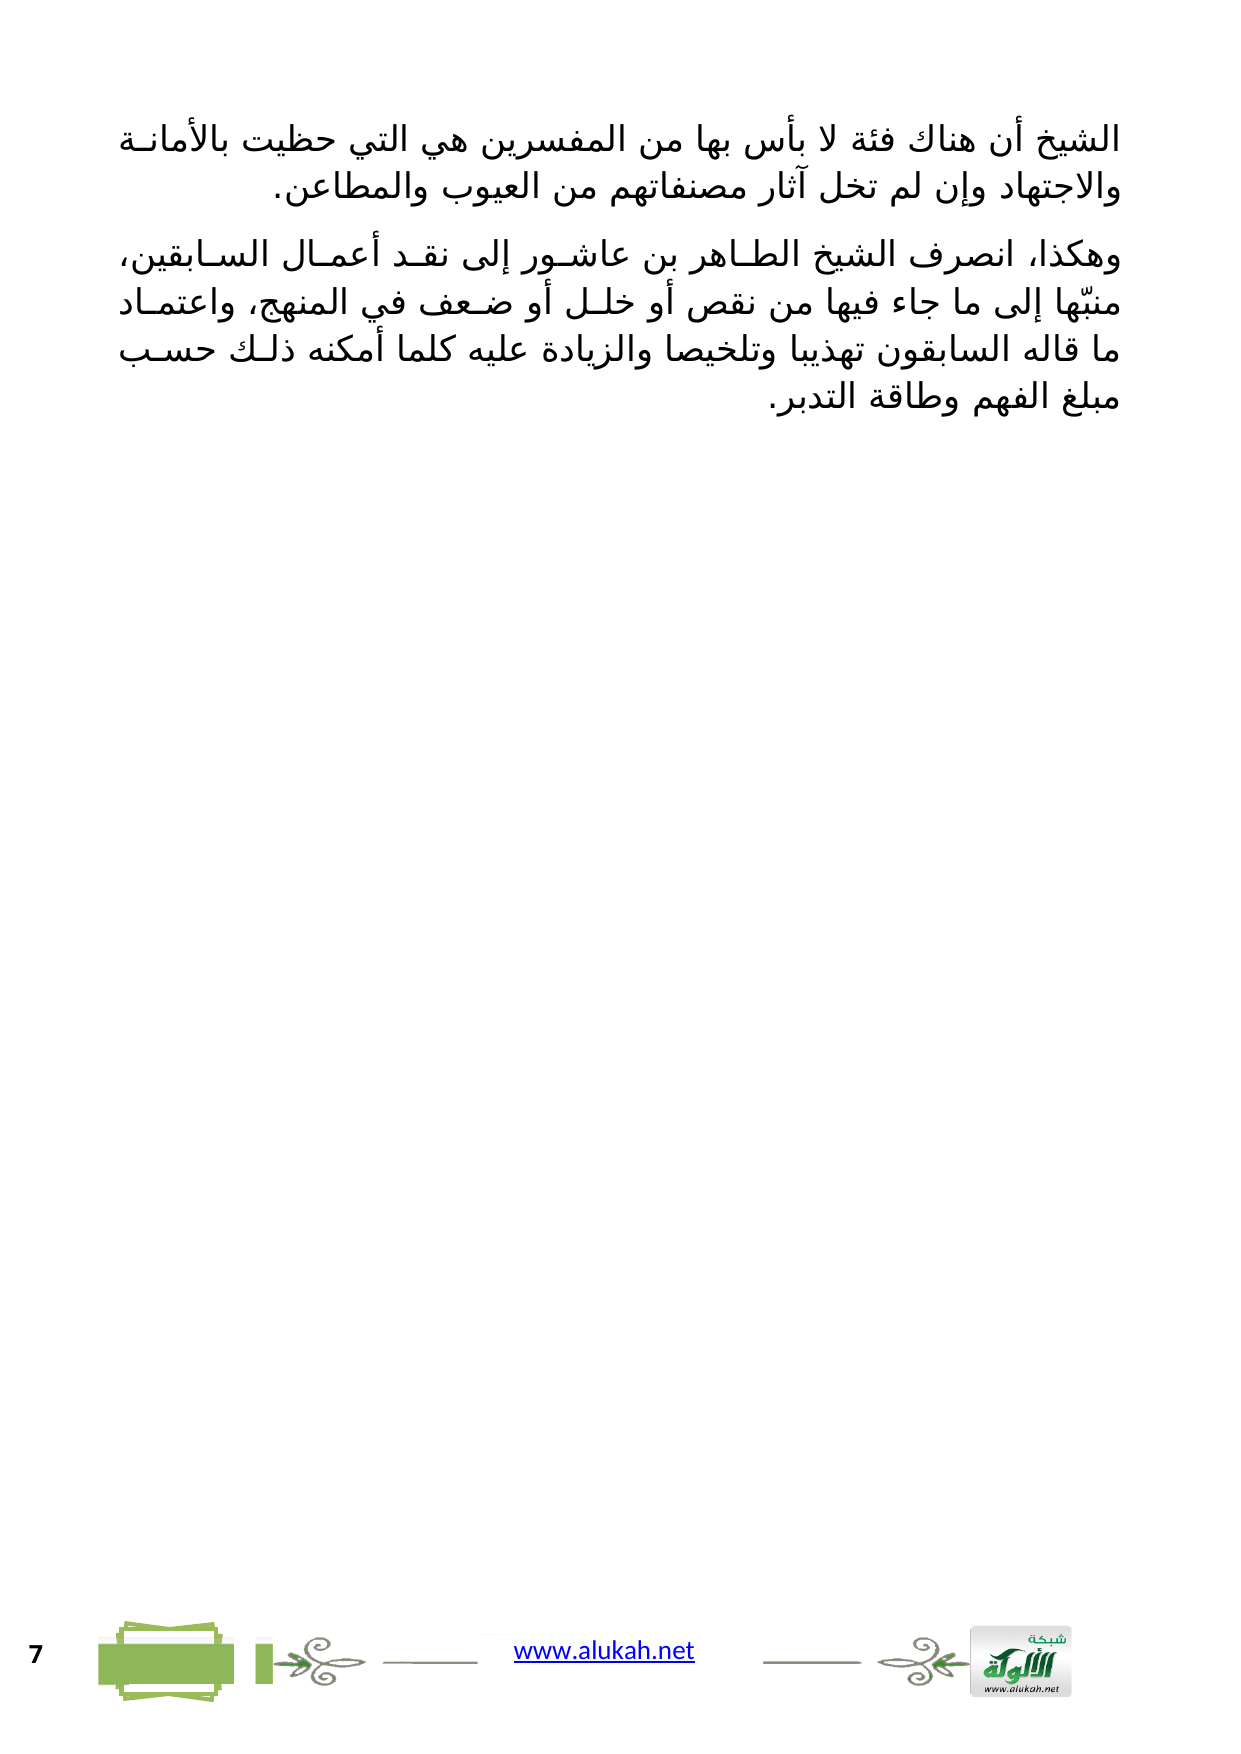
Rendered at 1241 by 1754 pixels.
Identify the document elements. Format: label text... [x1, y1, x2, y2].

text وهكذا، انصرف الشيخ الطاهر بن عاشور إلى نقد أعمال السابقين، منبّها إلى ما جاء فيها من نقص أو خلل أو ضعف في المنهج، واعتماد ما قاله السابقون تهذيبا وتلخيصا والزيادة عليه كلما أمكنه ذلك حسب مبلغ الفهم وطاقة التدبر. [118, 234, 1122, 417]
picture [96, 1622, 1072, 1704]
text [118, 118, 1122, 207]
